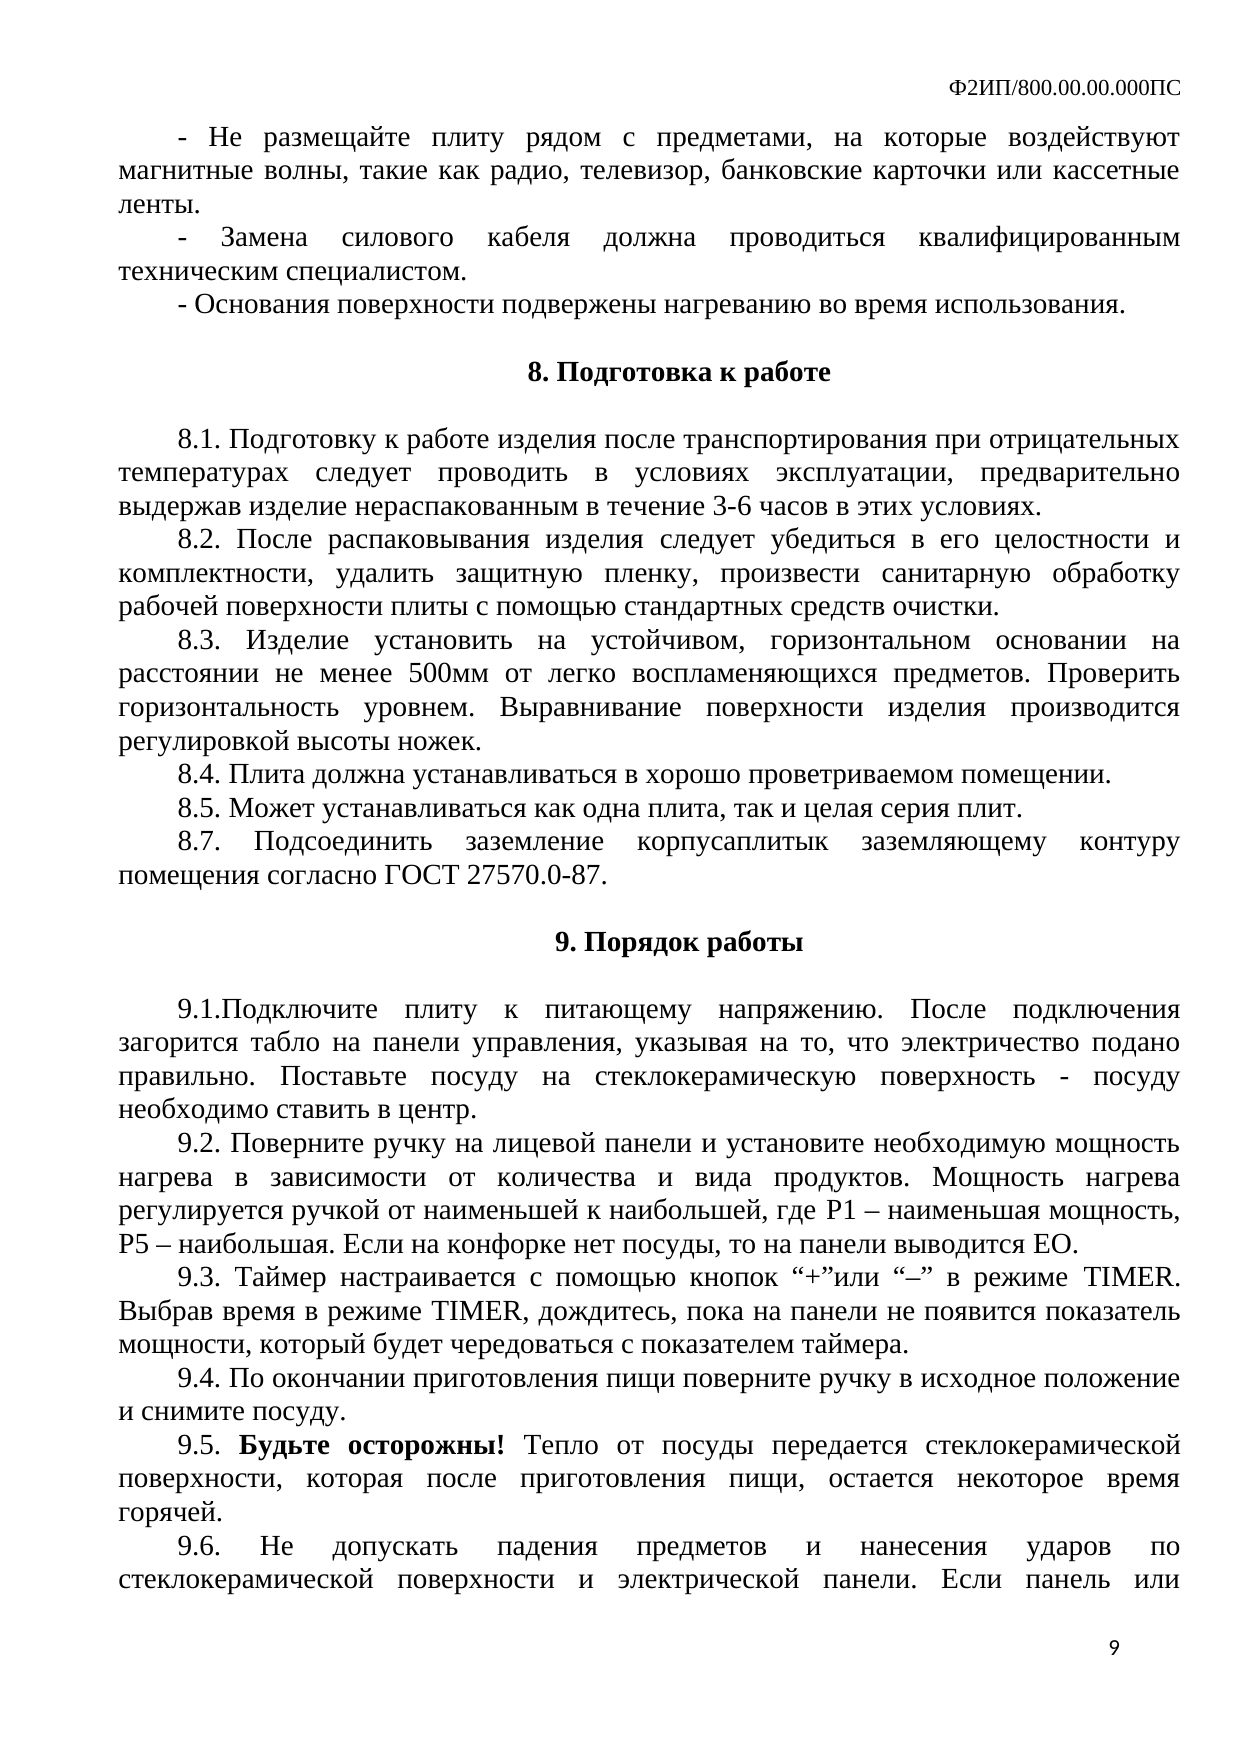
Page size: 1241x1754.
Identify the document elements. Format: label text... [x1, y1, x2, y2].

text 8.2. После распаковывания изделия следует убедиться в его целостности и комплектности, удалить защитную пленку, произвести санитарную обработку рабочей поверхности плиты с помощью стандартных средств очистки. [118, 521, 1181, 622]
text - Основания поверхности подвержены нагреванию во время использования. [118, 287, 1181, 320]
text 8.7. Подсоединить заземление корпусаплитык заземляющему контуру помещения согласно ГОСТ 27570.0-87. [118, 823, 1181, 890]
text 8. Подготовка к работе [118, 354, 1181, 387]
text 9.5. Будьте осторожны! Тепло от посуды передается стеклокерамической поверхности, которая после приготовления пищи, остается некоторое время горячей. [118, 1427, 1181, 1528]
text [118, 1528, 1181, 1595]
text 9. Порядок работы [118, 924, 1181, 957]
text 8.4. Плита должна устанавливаться в хорошо проветриваемом помещении. [118, 756, 1181, 790]
text 9.3. Таймер настраивается с помощью кнопок “+”или “–” в режиме TIMER. Выбрав время в режиме TIMER, дождитесь, пока на панели не появится показатель мощности, который будет чередоваться с показателем таймера. [118, 1259, 1181, 1360]
text 9.4. По окончании приготовления пищи поверните ручку в исходное положение и снимите посуду. [118, 1360, 1181, 1427]
text 8.5. Может устанавливаться как одна плита, так и целая серия плит. [118, 790, 1181, 823]
text 8.3. Изделие установить на устойчивом, горизонтальном основании на расстоянии не менее 500мм от легко воспламеняющихся предметов. Проверить горизонтальность уровнем. Выравнивание поверхности изделия производится регулировкой высоты ножек. [118, 622, 1181, 756]
text 8.1. Подготовку к работе изделия после транспортирования при отрицательных температурах следует проводить в условиях эксплуатации, предварительно выдержав изделие нераспакованным в течение 3-6 часов в этих условиях. [118, 421, 1181, 521]
text - Замена силового кабеля должна проводиться квалифицированным техническим специалистом. [118, 219, 1181, 287]
text - Не размещайте плиту рядом с предметами, на которые воздействуют магнитные волны, такие как радио, телевизор, банковские карточки или кассетные ленты. [118, 119, 1181, 219]
text 9.2. Поверните ручку на лицевой панели и установите необходимую мощность нагрева в зависимости от количества и вида продуктов. Мощность нагрева регулируется ручкой от наименьшей к наибольшей, где P1 – наименьшая мощность, P5 – наибольшая. Если на конфорке нет посуды, то на панели выводится EO. [118, 1125, 1181, 1259]
text 9.1.Подключите плиту к питающему напряжению. После подключения загорится табло на панели управления, указывая на то, что электричество подано правильно. Поставьте посуду на стеклокерамическую поверхность - посуду необходимо ставить в центр. [118, 991, 1181, 1125]
